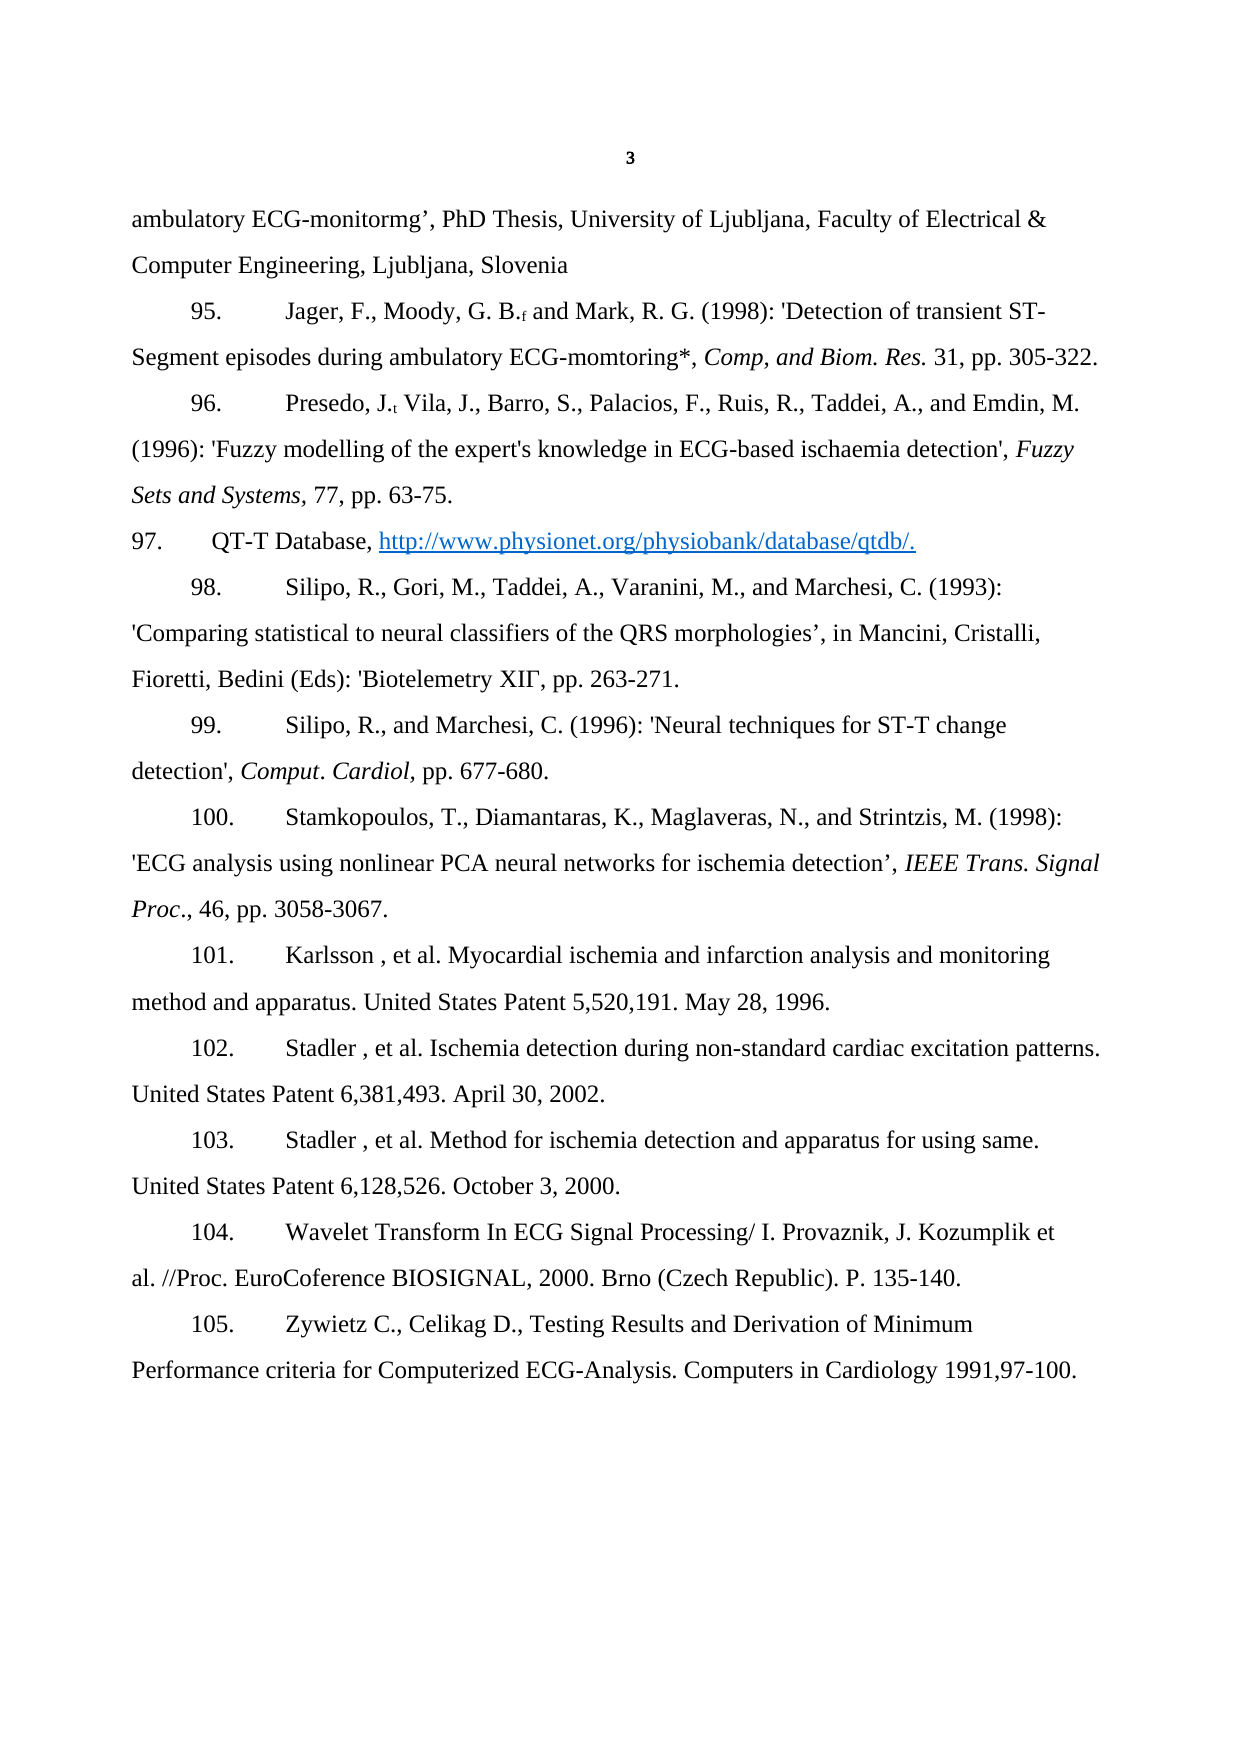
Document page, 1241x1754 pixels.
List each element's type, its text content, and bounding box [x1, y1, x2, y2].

list Silipo, R., Gori, М., Taddei, A., Varanini, М., and Marchesi, C. (1993): 'Comparing statistical to neural classifiers of the QRS morphologies’, in Mancini, Cristalli, Fioretti, Bedini (Eds): 'Biotelemetry ХІГ, pp. 263-271. [131, 559, 1107, 697]
list Zywietz С., Celikag D., Testing Results and Derivation of Minimum Performance criteria for Computerized ECG-Analysis. Computers in Cardiology 1991,97-100. [131, 1295, 1107, 1387]
list Jager, F., Moody, G. B.f and Mark, R. G. (1998): 'Detection of transient ST- Segment episodes during ambulatory ECG-momtoring*, Comp, and Biom. Res. 31, pp. 305-322. [131, 282, 1107, 374]
list QT-T Database, http://www.physionet.org/physiobank/database/qtdb/. [131, 513, 1111, 559]
list Stadler , et al. Method for ischemia detection and apparatus for using same. United States Patent 6,128,526. October 3, 2000. [131, 1111, 1107, 1203]
list Silipo, R., and Marchesi, C. (1996): 'Neural techniques for ST-T change detection', Comput. Cardiol, pp. 677-680. [131, 697, 1107, 789]
list Karlsson , et al. Myocardial ischemia and infarction analysis and monitoring method and apparatus. United States Patent 5,520,191. May 28, 1996. [131, 927, 1107, 1019]
list Stadler , et al. Ischemia detection during non-standard cardiac excitation patterns. United States Patent 6,381,493. April 30, 2002. [131, 1019, 1107, 1111]
list Stamkopoulos, Т., Diamantaras, K., Maglaveras, N., and Strintzis, M. (1998): 'ECG analysis using nonlinear PCA neural networks for ischemia detection’, IEEE Trans. Signal Proc., 46, pp. 3058-3067. [131, 789, 1107, 927]
list Wavelet Transform In ECG Signal Processing/ I. Provaznik, J. Kozumplik et al. //Proc. EuroCoference BIOSIGNAL, 2000. Brno (Czech Republic). P. 135-140. [131, 1203, 1107, 1295]
list Presedo, J.t Vila, J., Barro, S., Palacios, F., Ruis, R., Taddei, A., and Emdin, M. (1996): 'Fuzzy modelling of the expert's knowledge in ECG-based ischaemia detection', Fuzzy Sets and Systems, 77, pp. 63-75. [131, 374, 1107, 513]
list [131, 190, 1107, 282]
